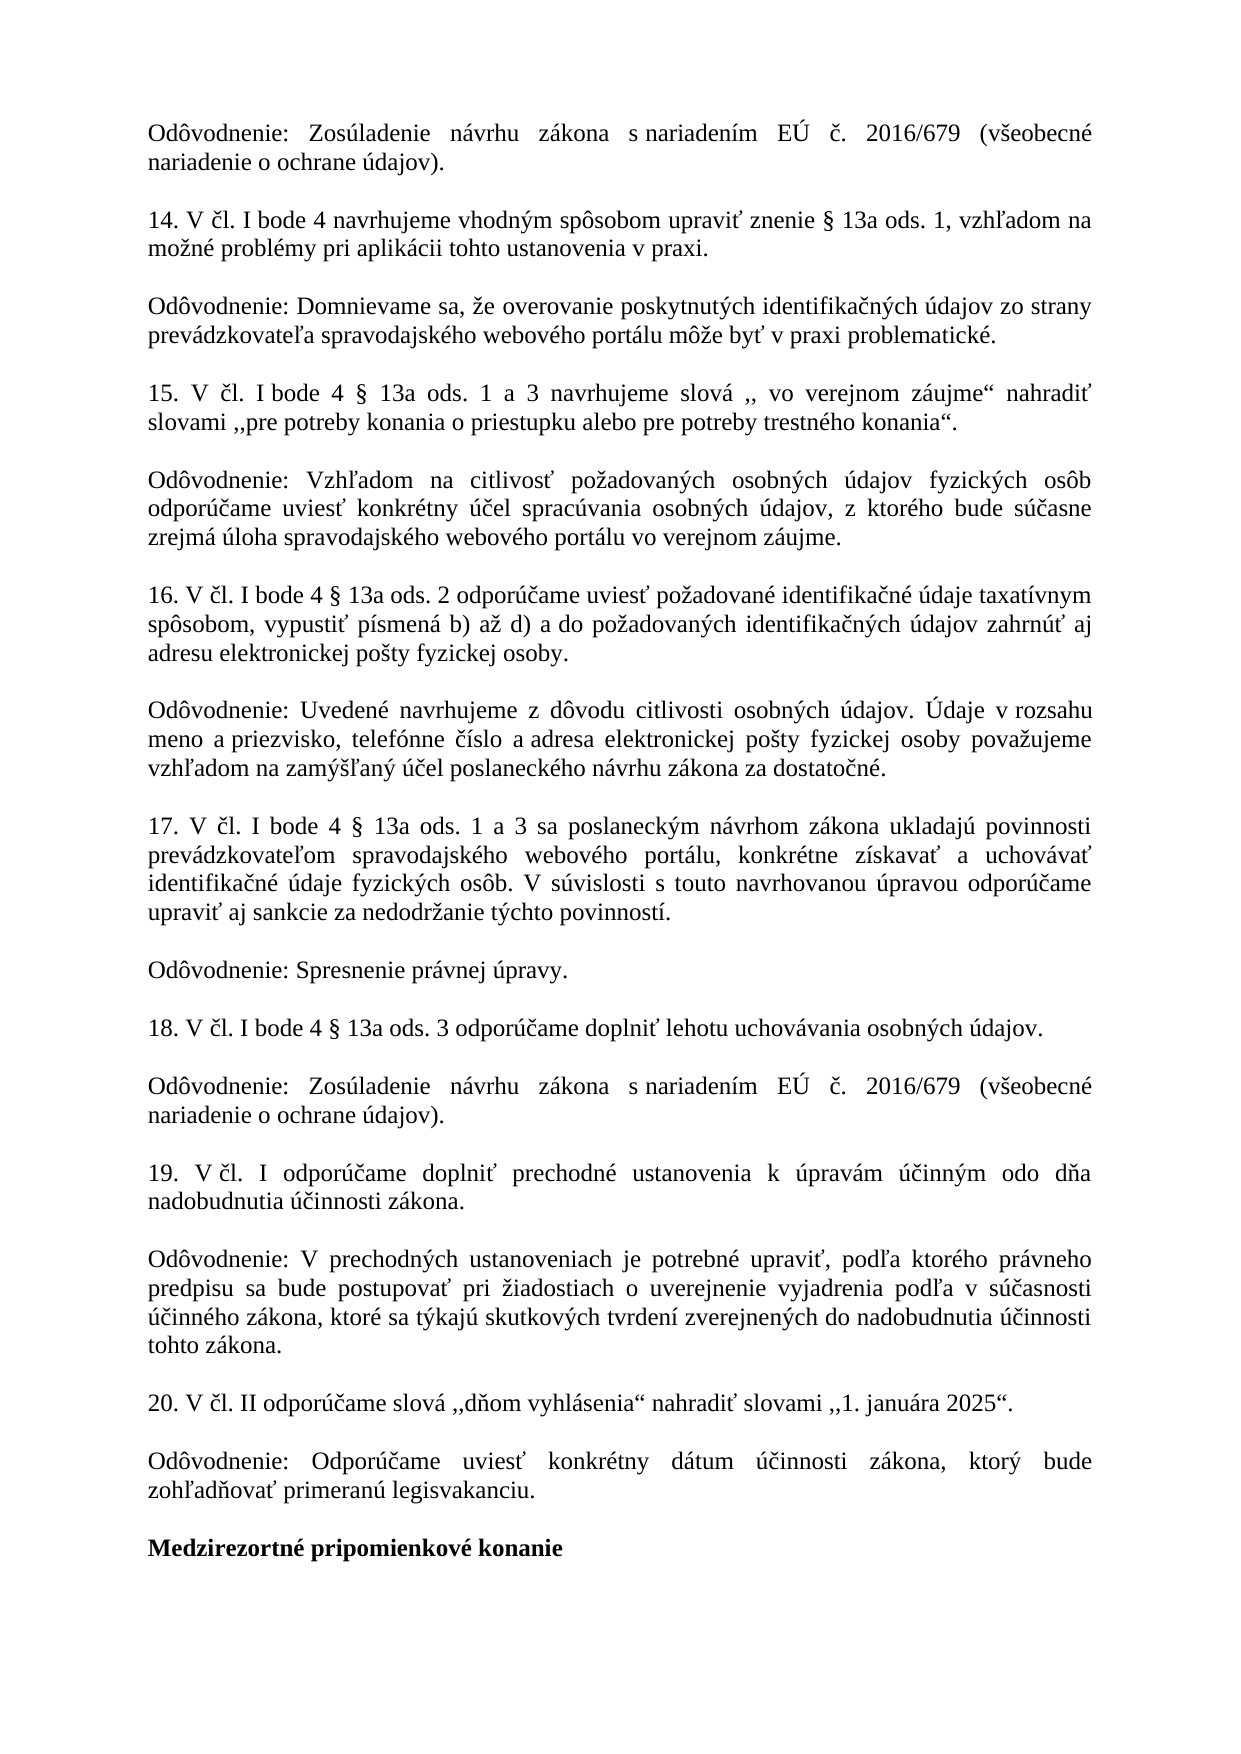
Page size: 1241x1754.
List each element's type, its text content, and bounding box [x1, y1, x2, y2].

text 15. V čl. I bode 4 § 13a ods. 1 a 3 navrhujeme slová ,, vo verejnom záujme“ nahradiť slovami ,,pre potreby konania o priestupku alebo pre potreby trestného konania“. [148, 378, 1092, 436]
text Odôvodnenie: Zosúladenie návrhu zákona s nariadením EÚ č. 2016/679 (všeobecné nariadenie o ochrane údajov). [148, 118, 1092, 176]
text Odôvodnenie: Domnievame sa, že overovanie poskytnutých identifikačných údajov zo strany prevádzkovateľa spravodajského webového portálu môže byť v praxi problematické. [148, 291, 1092, 349]
text 14. V čl. I bode 4 navrhujeme vhodným spôsobom upraviť znenie § 13a ods. 1, vzhľadom na možné problémy pri aplikácii tohto ustanovenia v praxi. [148, 205, 1092, 262]
text Odôvodnenie: Spresnenie právnej úpravy. [148, 955, 1092, 984]
text Odôvodnenie: Zosúladenie návrhu zákona s nariadením EÚ č. 2016/679 (všeobecné nariadenie o ochrane údajov). [148, 1071, 1092, 1128]
text 18. V čl. I bode 4 § 13a ods. 3 odporúčame doplniť lehotu uchovávania osobných údajov. [148, 1013, 1092, 1042]
text 19. V čl. I odporúčame doplniť prechodné ustanovenia k úpravám účinným odo dňa nadobudnutia účinnosti zákona. [148, 1158, 1092, 1215]
text Odôvodnenie: Vzhľadom na citlivosť požadovaných osobných údajov fyzických osôb odporúčame uviesť konkrétny účel spracúvania osobných údajov, z ktorého bude súčasne zrejmá úloha spravodajského webového portálu vo verejnom záujme. [148, 465, 1092, 551]
text Odôvodnenie: Odporúčame uviesť konkrétny dátum účinnosti zákona, ktorý bude zohľadňovať primeranú legisvakanciu. [148, 1446, 1092, 1504]
text Medzirezortné pripomienkové konanie [148, 1533, 1092, 1562]
text 20. V čl. II odporúčame slová ,,dňom vyhlásenia“ nahradiť slovami ,,1. januára 2025“. [148, 1388, 1092, 1417]
text 17. V čl. I bode 4 § 13a ods. 1 a 3 sa poslaneckým návrhom zákona ukladajú povinnosti prevádzkovateľom spravodajského webového portálu, konkrétne získavať a uchovávať identifikačné údaje fyzických osôb. V súvislosti s touto navrhovanou úpravou odporúčame upraviť aj sankcie za nedodržanie týchto povinností. [148, 811, 1092, 926]
text Odôvodnenie: Uvedené navrhujeme z dôvodu citlivosti osobných údajov. Údaje v rozsahu meno a priezvisko, telefónne číslo a adresa elektronickej pošty fyzickej osoby považujeme vzhľadom na zamýšľaný účel poslaneckého návrhu zákona za dostatočné. [148, 696, 1092, 782]
text Odôvodnenie: V prechodných ustanoveniach je potrebné upraviť, podľa ktorého právneho predpisu sa bude postupovať pri žiadostiach o uverejnenie vyjadrenia podľa v súčasnosti účinného zákona, ktoré sa týkajú skutkových tvrdení zverejnených do nadobudnutia účinnosti tohto zákona. [148, 1244, 1092, 1359]
text 16. V čl. I bode 4 § 13a ods. 2 odporúčame uviesť požadované identifikačné údaje taxatívnym spôsobom, vypustiť písmená b) až d) a do požadovaných identifikačných údajov zahrnúť aj adresu elektronickej pošty fyzickej osoby. [148, 580, 1092, 666]
